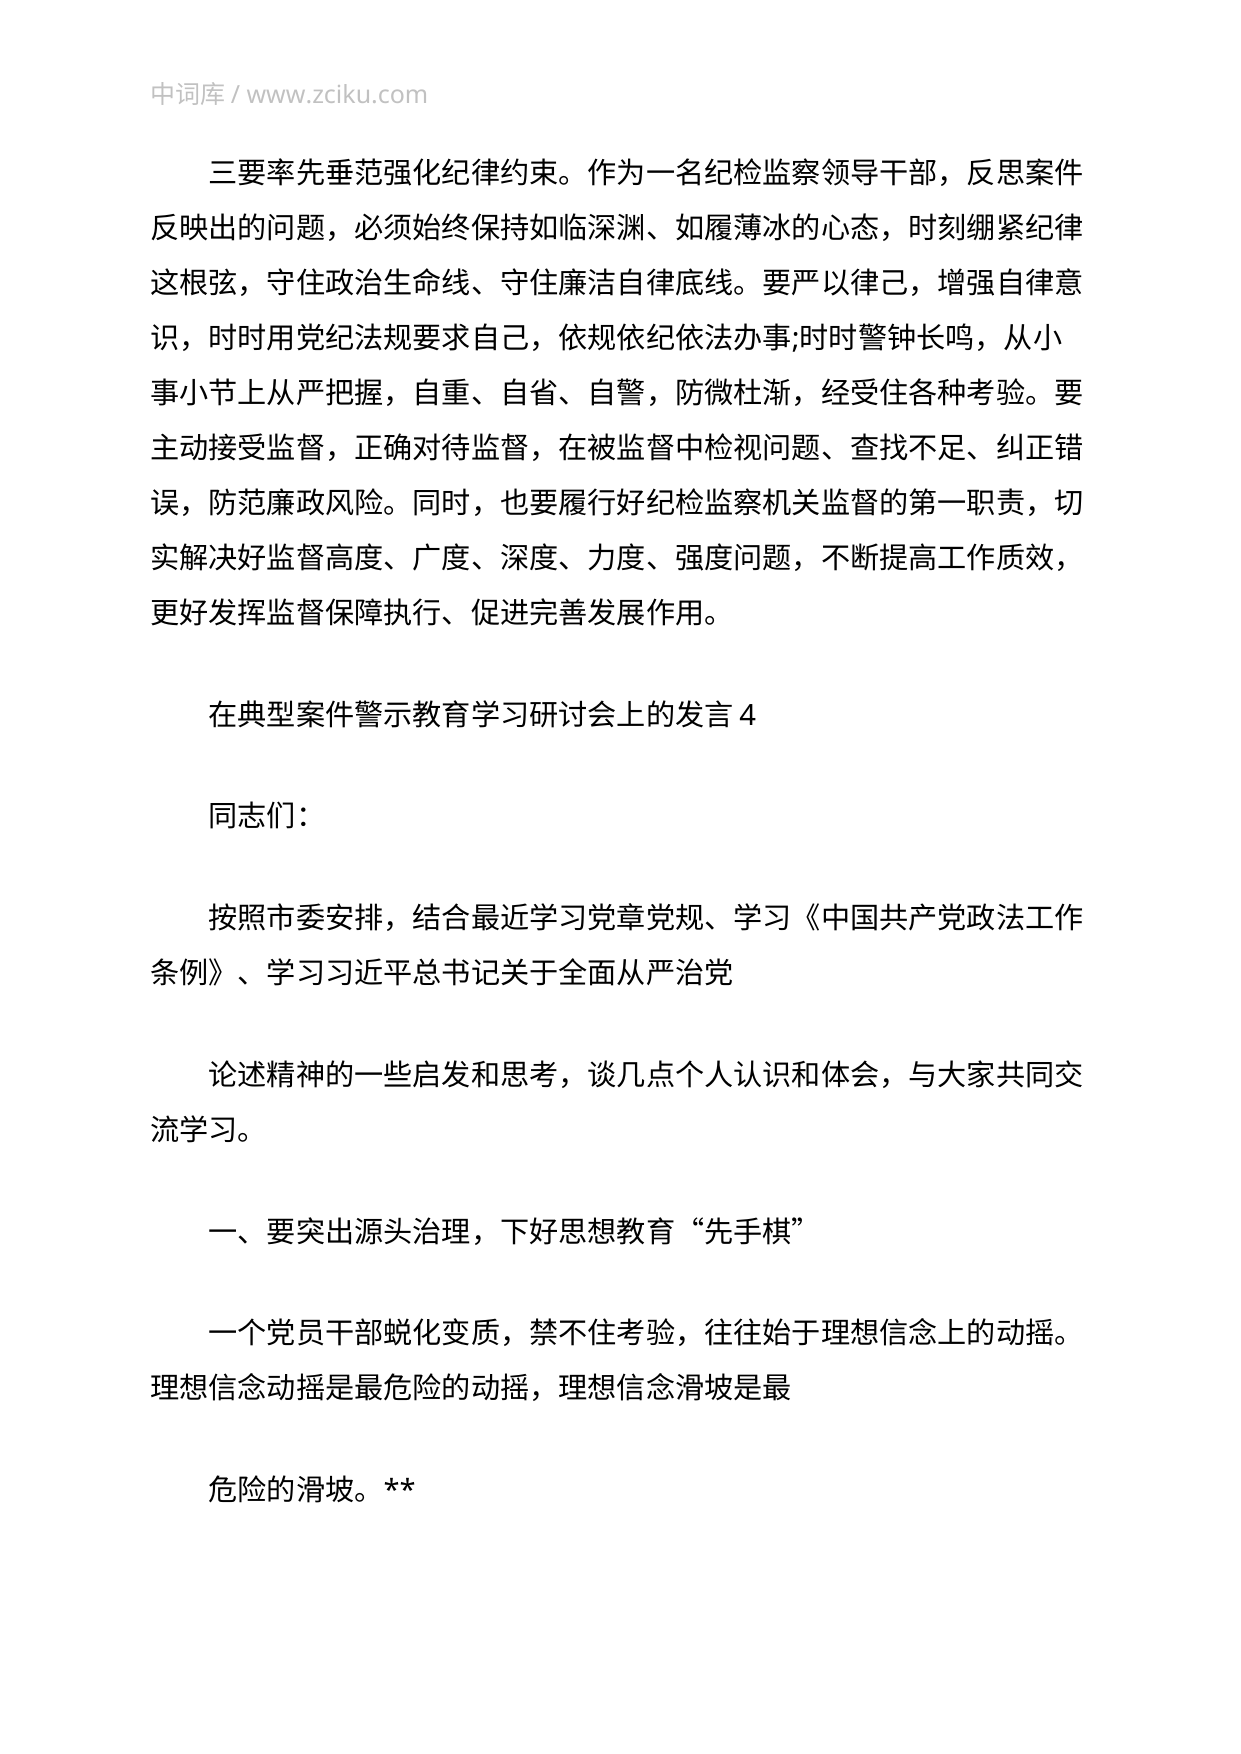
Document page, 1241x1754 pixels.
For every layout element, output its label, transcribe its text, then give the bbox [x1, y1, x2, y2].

text 危险的滑坡。** [150, 1467, 1090, 1509]
text 同志们： [150, 793, 1090, 835]
text 一个党员干部蜕化变质，禁不住考验，往往始于理想信念上的动摇。理想信念动摇是最危险的动摇，理想信念滑坡是最 [150, 1310, 1090, 1407]
text 按照市委安排，结合最近学习党章党规、学习《中国共产党政法工作条例》、学习习近平总书记关于全面从严治党 [150, 895, 1090, 992]
text 论述精神的一些启发和思考，谈几点个人认识和体会，与大家共同交流学习。 [150, 1051, 1090, 1149]
text 三要率先垂范强化纪律约束。作为一名纪检监察领导干部，反思案件反映出的问题，必须始终保持如临深渊、如履薄冰的心态，时刻绷紧纪律这根弦，守住政治生命线、守住廉洁自律底线。要严以律己，增强自律意识，时时用党纪法规要求自己，依规依纪依法办事;时时警钟长鸣，从小事小节上从严把握，自重、自省、自警，防微杜渐，经受住各种考验。要主动接受监督，正确对待监督，在被监督中检视问题、查找不足、纠正错误，防范廉政风险。同时，也要履行好纪检监察机关监督的第一职责，切实解决好监督高度、广度、深度、力度、强度问题，不断提高工作质效，更好发挥监督保障执行、促进完善发展作用。 [150, 150, 1090, 632]
text 一、要突出源头治理，下好思想教育“先手棋” [150, 1208, 1090, 1250]
text 在典型案件警示教育学习研讨会上的发言4 [150, 691, 1090, 733]
